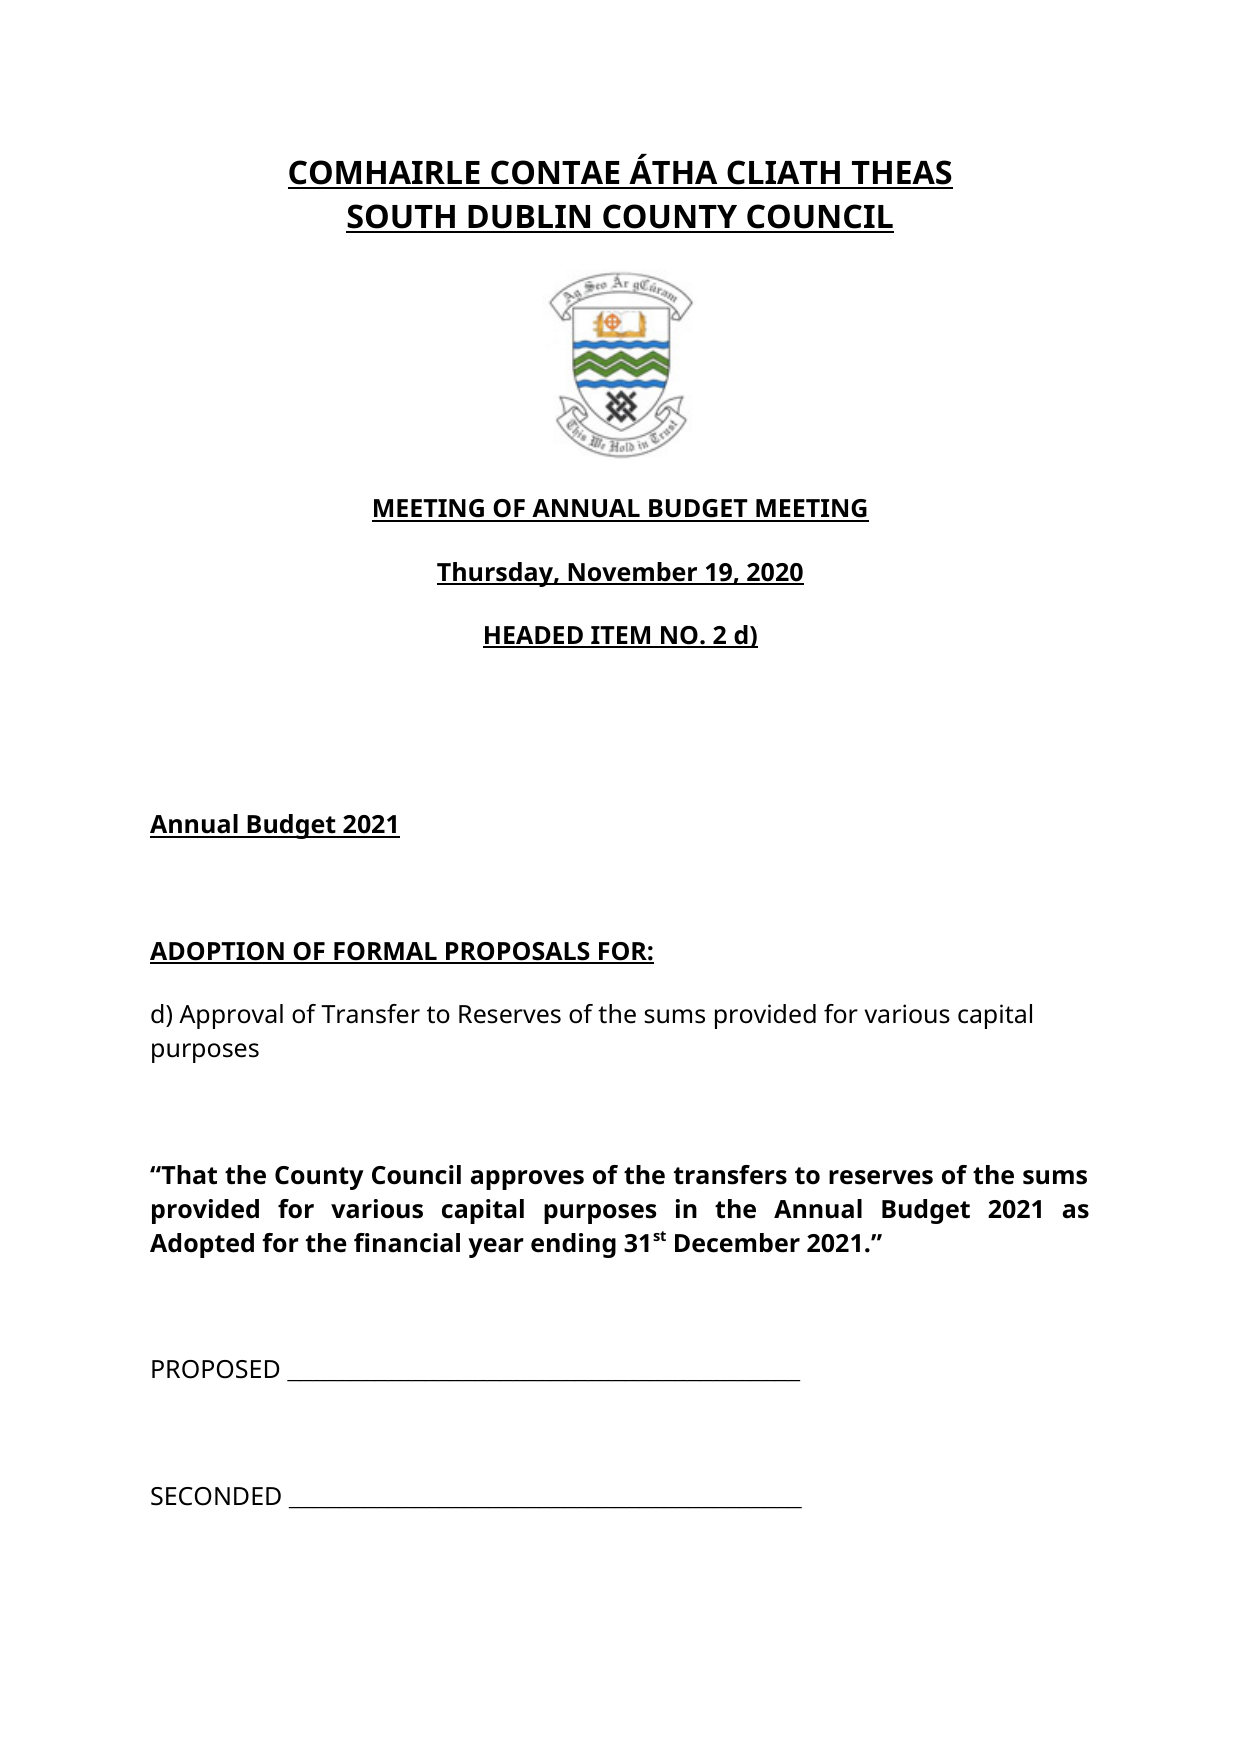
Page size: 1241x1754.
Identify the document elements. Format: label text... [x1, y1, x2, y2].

text Thursday, November 19, 2020 [150, 554, 1090, 588]
text Annual Budget 2021 [150, 807, 1090, 841]
text HEADED ITEM NO. 2 d) [150, 617, 1090, 652]
subtitle “That the County Council approves of the transfers to reserves of the sums provided for various capital purposes in the Annual Budget 2021 as Adopted for the financial year ending 31st December 2021.” [150, 1157, 1090, 1259]
text PROPOSED _________________________________________ [150, 1352, 1090, 1386]
text SECONDED _________________________________________ [150, 1478, 1090, 1512]
text ADOPTION OF FORMAL PROPOSALS FOR: [150, 934, 1090, 968]
text COMHAIRLE CONTAE ÁTHA CLIATH THEAS SOUTH DUBLIN COUNTY COUNCIL [150, 150, 1090, 238]
picture [542, 269, 699, 460]
text d) Approval of Transfer to Reserves of the sums provided for various capital purposes [150, 997, 1090, 1065]
text MEETING OF ANNUAL BUDGET MEETING [150, 491, 1090, 525]
